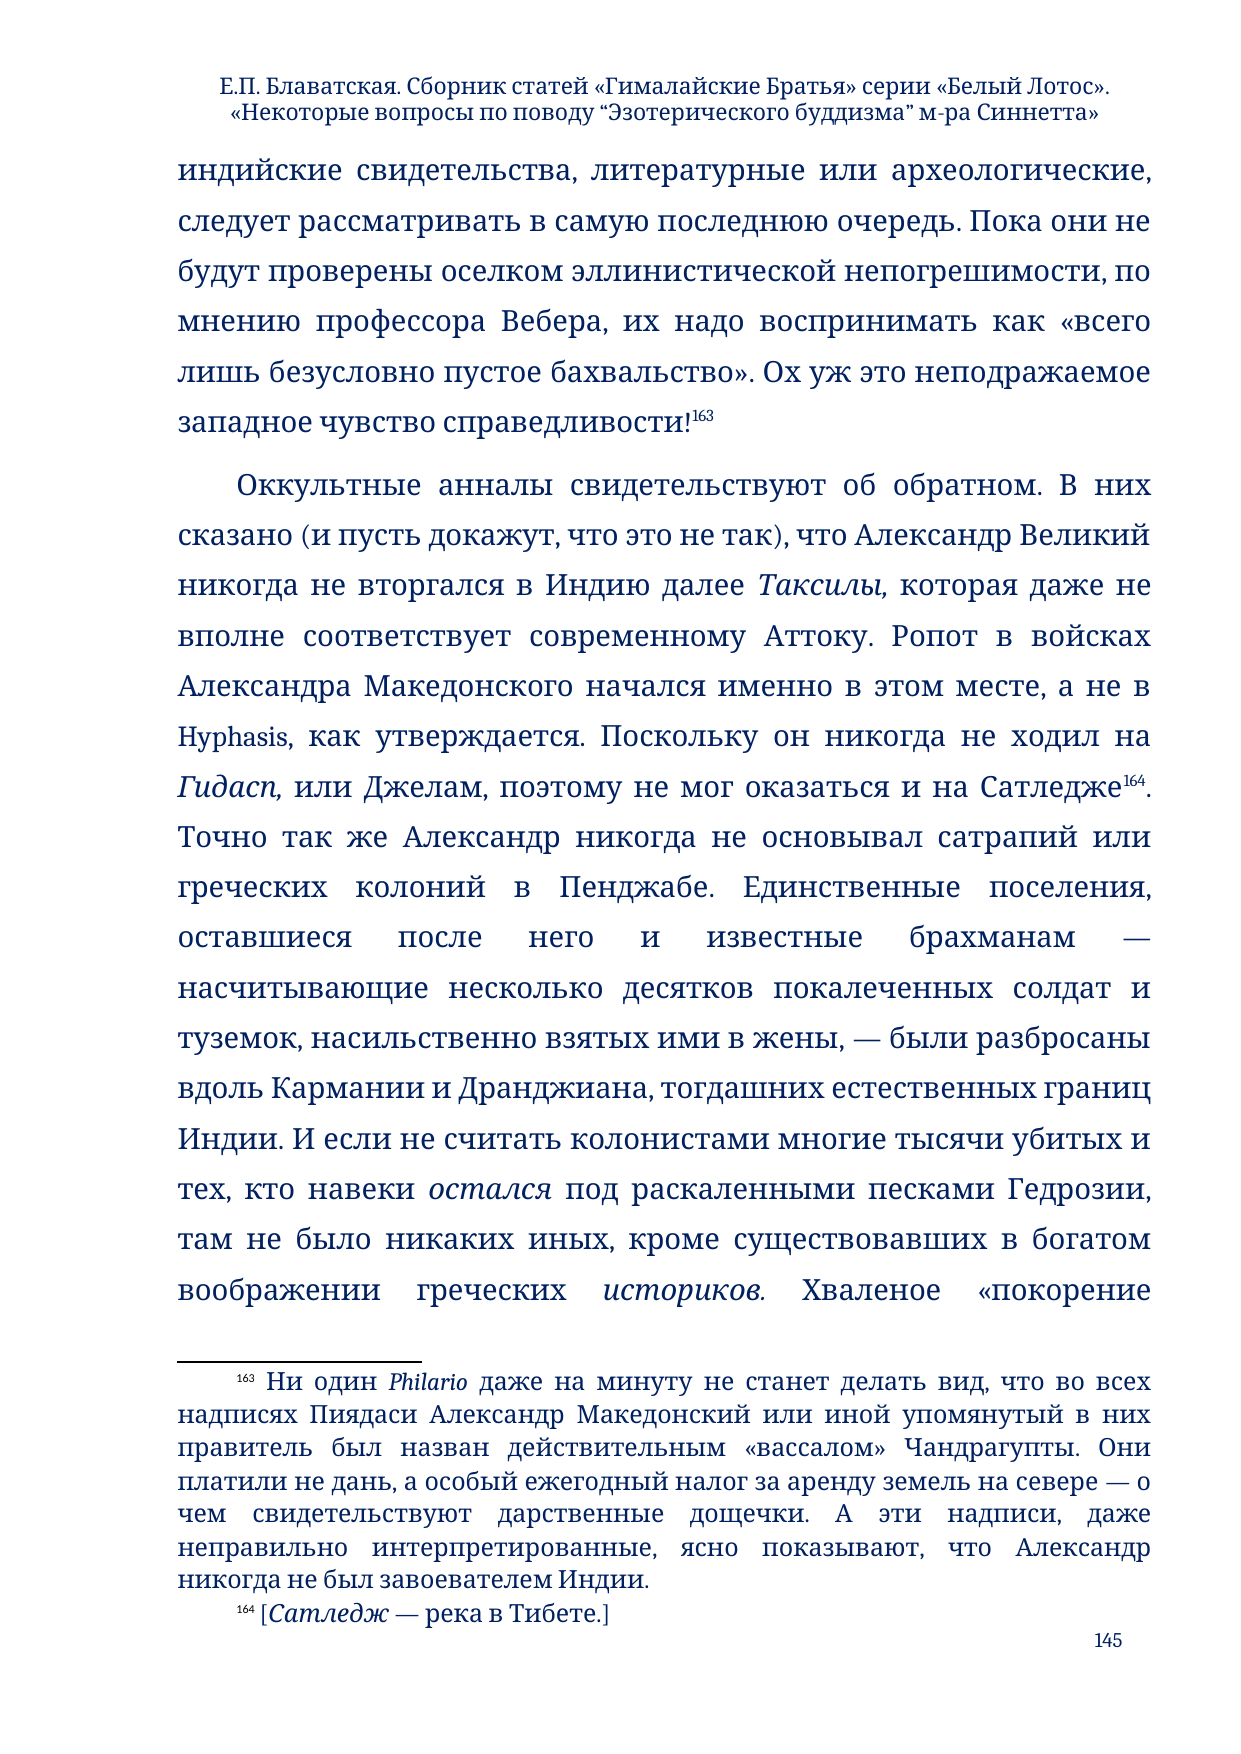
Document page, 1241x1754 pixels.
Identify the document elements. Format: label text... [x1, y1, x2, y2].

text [177, 469, 1152, 1307]
text тельной точности этого цейлонского исторического произведения) — он противопоставляет греческих классиков и их хронологию. Для него существуют только «нашествие Александра», «завоевание» и «посланец Селевка-Победителя — Мегастен», несмотря на то, что в брахманских летописях нет ни малейшего намека на сие «завоевание»; и хотя в любой надписи Пиядаси упоминаются имена Антиоха, Птолемея, Мага, Антигона и даже самого Александра Великого — в качестве вассалов царя Пиядаси — этого македонца упорно величают «Завоеватель Индии». Другими словами, если каждое случайное упоминание об Индии, встречающееся у любого малоизвестного греческого автора, надо принимать безоговорочно, то все индийские свидетельства, литературные или археологические, следует рассматривать в самую последнюю очередь. Пока они не будут проверены оселком эллинистической непогрешимости, по мнению профессора Вебера, их надо воспринимать как «всего лишь безусловно пустое бахвальство». Ох уж это неподражаемое западное чувство справедливости! [177, 154, 1152, 439]
